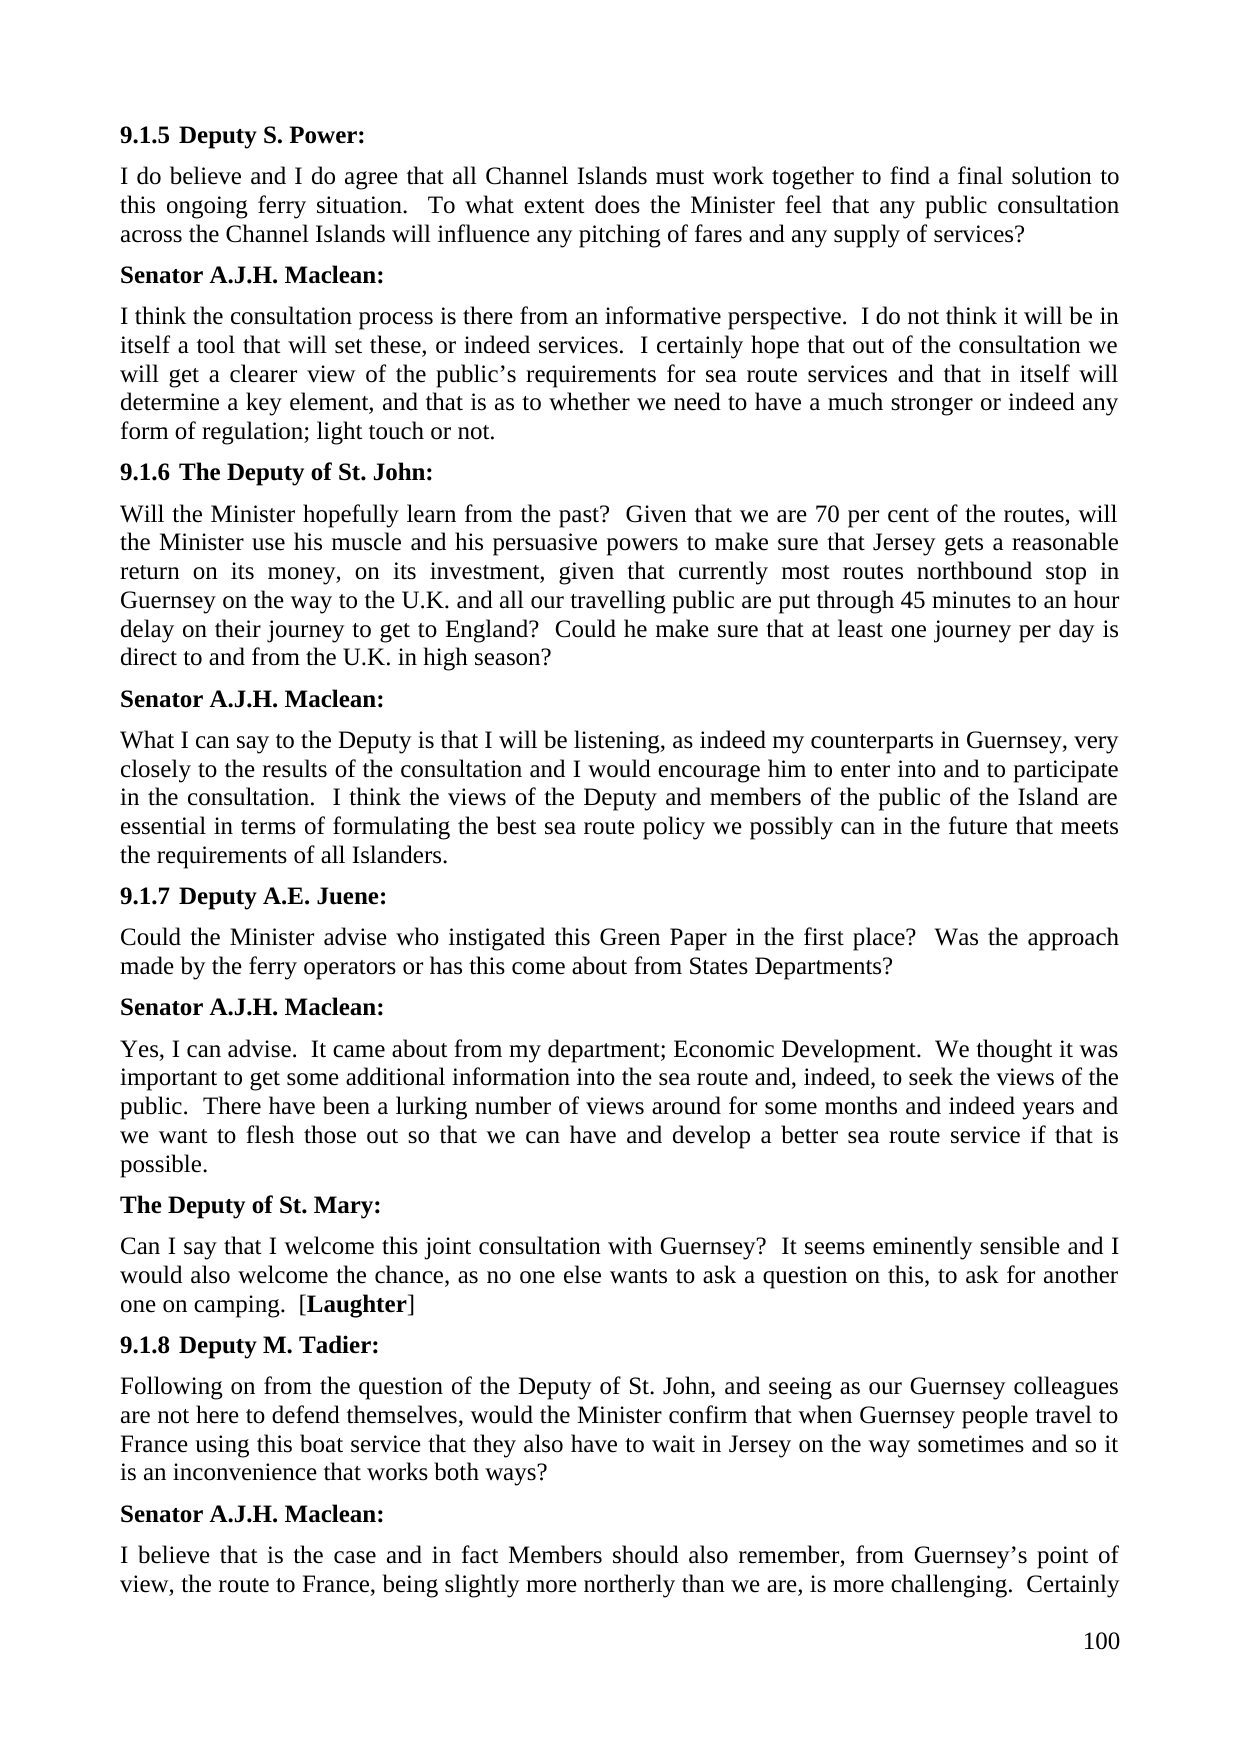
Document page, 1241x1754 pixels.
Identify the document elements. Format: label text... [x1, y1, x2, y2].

text Will the Minister hopefully learn from the past? Given that we are 70 per cent of the routes, will the Minister use his muscle and his persuasive powers to make sure that Jersey gets a reasonable return on its money, on its investment, given that currently most routes northbound stop in Guernsey on the way to the U.K. and all our travelling public are put through 45 minutes to an hour delay on their journey to get to England? Could he make sure that at least one journey per day is direct to and from the U.K. in high season? [120, 499, 1120, 671]
text I think the consultation process is there from an informative perspective. I do not think it will be in itself a tool that will set these, or indeed services. I certainly hope that out of the consultation we will get a clearer view of the public’s requirements for sea route services and that in itself will determine a key element, and that is as to whether we need to have a much stronger or indeed any form of regulation; light touch or not. [120, 301, 1120, 445]
subtitle 9.1.6 The Deputy of St. John: [120, 457, 1120, 486]
text Senator A.J.H. Maclean: [120, 260, 1120, 289]
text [120, 1540, 1120, 1597]
text Following on from the question of the Deputy of St. John, and seeing as our Guernsey colleagues are not here to defend themselves, would the Minister confirm that when Guernsey people travel to France using this boat service that they also have to wait in Jersey on the way sometimes and so it is an inconvenience that works both ways? [120, 1371, 1120, 1486]
text Senator A.J.H. Maclean: [120, 992, 1120, 1021]
subtitle 9.1.7 Deputy A.E. Juene: [120, 881, 1120, 910]
subtitle 9.1.8 Deputy M. Tadier: [120, 1330, 1120, 1359]
text Senator A.J.H. Maclean: [120, 684, 1120, 712]
text Can I say that I welcome this joint consultation with Guernsey? It seems eminently sensible and I would also welcome the chance, as no one else wants to ask a question on this, to ask for another one on camping. [Laughter] [120, 1231, 1120, 1317]
subtitle 9.1.5 Deputy S. Power: [120, 120, 1120, 149]
text Yes, I can advise. It came about from my department; Economic Development. We thought it was important to get some additional information into the sea route and, indeed, to seek the views of the public. There have been a lurking number of views around for some months and indeed years and we want to flesh those out so that we can have and develop a better sea route service if that is possible. [120, 1034, 1120, 1177]
text What I can say to the Deputy is that I will be listening, as indeed my counterparts in Guernsey, very closely to the results of the consultation and I would encourage him to enter into and to participate in the consultation. I think the views of the Deputy and members of the public of the Island are essential in terms of formulating the best sea route policy we possibly can in the future that meets the requirements of all Islanders. [120, 725, 1120, 869]
text The Deputy of St. Mary: [120, 1190, 1120, 1219]
text Senator A.J.H. Maclean: [120, 1499, 1120, 1527]
text I do believe and I do agree that all Channel Islands must work together to find a final solution to this ongoing ferry situation. To what extent does the Minister feel that any public consultation across the Channel Islands will influence any pitching of fares and any supply of services? [120, 161, 1120, 247]
text Could the Minister advise who instigated this Green Paper in the first place? Was the approach made by the ferry operators or has this come about from States Departments? [120, 922, 1120, 980]
